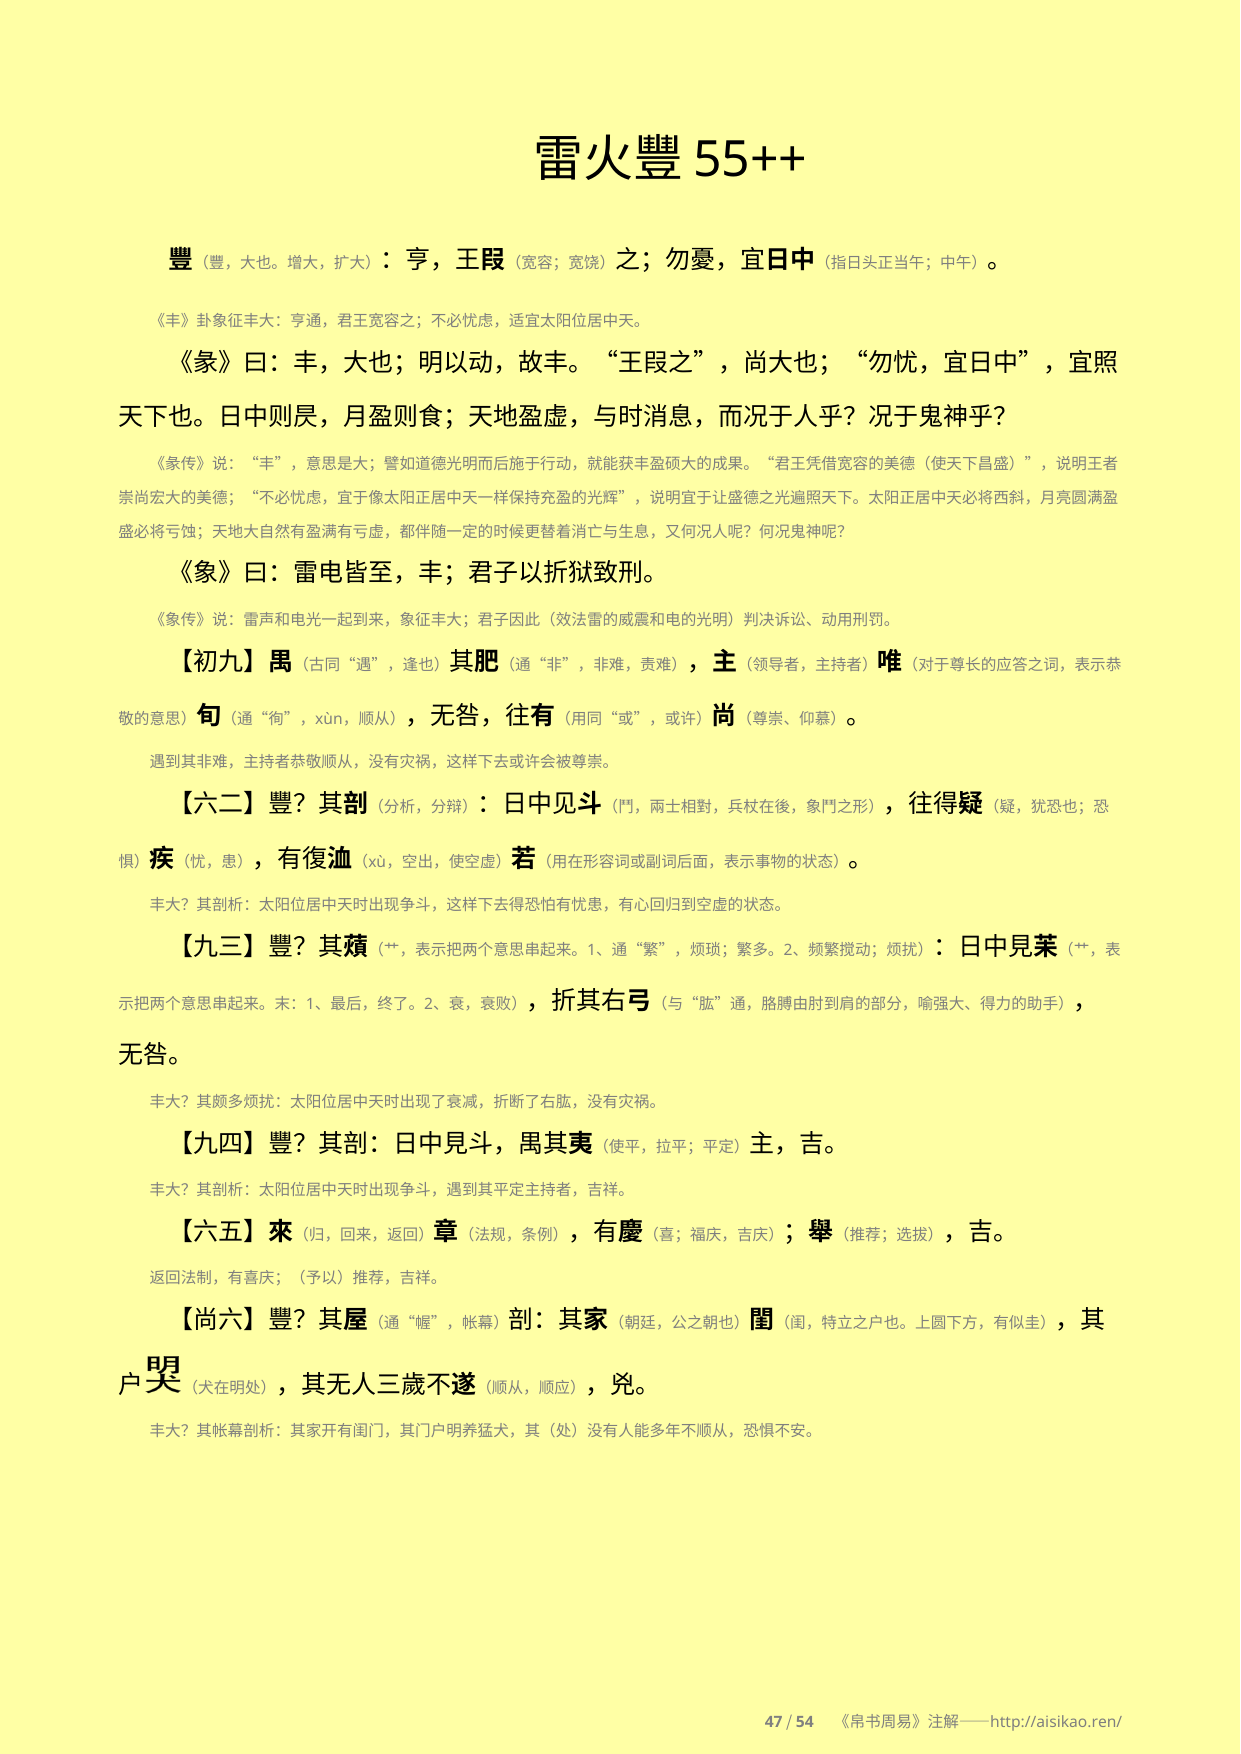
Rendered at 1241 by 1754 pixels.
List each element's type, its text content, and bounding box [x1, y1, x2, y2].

text 【初九】禺（古同“遇”，逢也）其肥（通“非”，非难，责难），主（领导者，主持者）唯（对于尊长的应答之词，表示恭敬的意思）旬（通“徇”，xùn，顺从），无咎，往有（用同“或”，或许）尚（尊崇、仰慕）。 [118, 641, 1122, 732]
text 《彖》曰：丰，大也；明以动，故丰。“王叚之”，尚大也；“勿忧，宜日中”，宜照天下也。日中则昃，月盈则食；天地盈虚，与时消息，而况于人乎？况于鬼神乎？ [118, 342, 1122, 433]
text 【六五】來（归，回来，返回）章（法规，条例），有慶（喜；福庆，吉庆）；舉（推荐；选拔），吉。 [118, 1211, 1122, 1248]
text 丰大？其颇多烦扰：太阳位居中天时出现了衰减，折断了右肱，没有灾祸。 [118, 1089, 1122, 1112]
text 《象传》说：雷声和电光一起到来，象征丰大；君子因此（效法雷的威震和电的光明）判决诉讼、动用刑罚。 [118, 607, 1122, 630]
text 【六二】豐？其剖（分析，分辩）：日中见斗（鬥，兩士相對，兵杖在後，象鬥之形），往得疑（疑，犹恐也；恐惧）疾（忧，患），有復洫（xù，空出，使空虚）若（用在形容词或副词后面，表示事物的状态）。 [118, 784, 1122, 874]
text 【九四】豐？其剖：日中見斗，禺其夷（使平，拉平；平定）主，吉。 [118, 1123, 1122, 1159]
text 遇到其非难，主持者恭敬顺从，没有灾祸，这样下去或许会被尊崇。 [118, 750, 1122, 772]
text 《彖传》说：“丰”，意思是大；譬如道德光明而后施于行动，就能获丰盈硕大的成果。“君王凭借宽容的美德（使天下昌盛）”，说明王者崇尚宏大的美德；“不必忧虑，宜于像太阳正居中天一样保持充盈的光辉”，说明宜于让盛德之光遍照天下。太阳正居中天必将西斜，月亮圆满盈盛必将亏蚀；天地大自然有盈满有亏虚，都伴随一定的时候更替着消亡与生息，又何况人呢？何况鬼神呢？ [118, 451, 1122, 542]
subtitle 雷火豐55++ [118, 118, 1122, 191]
text 《丰》卦象征丰大：亨通，君王宽容之；不必忧虑，适宜太阳位居中天。 [118, 309, 1122, 331]
text 【九三】豐？其薠（艹，表示把两个意思串起来。1、通“繁”，烦琐；繁多。2、频繁搅动；烦扰）：日中見苿（艹，表示把两个意思串起来。末：1、最后，终了。2、衰，衰败），折其右弓（与“肱”通，胳膊由肘到肩的部分，喻强大、得力的助手），无咎。 [118, 926, 1122, 1071]
text 《象》曰：雷电皆至，丰；君子以折狱致刑。 [118, 553, 1122, 589]
text 【尚六】豐？其屋（通“幄”，帐幕）剖：其家（朝廷，公之朝也）閨（闺，特立之户也。上圆下方，有似圭），其户（犬在明处），其无人三歲不遂（顺从，顺应），兇。 [118, 1300, 1122, 1400]
text 丰大？其剖析：太阳位居中天时出现争斗，这样下去得恐怕有忧患，有心回归到空虚的状态。 [118, 892, 1122, 915]
text 丰大？其剖析：太阳位居中天时出现争斗，遇到其平定主持者，吉祥。 [118, 1178, 1122, 1200]
text 丰大？其帐幕剖析：其家开有闺门，其门户明养猛犬，其（处）没有人能多年不顺从，恐惧不安。 [118, 1418, 1122, 1441]
text 返回法制，有喜庆；（予以）推荐，吉祥。 [118, 1266, 1122, 1288]
picture [143, 1354, 183, 1394]
text 豐（豐，大也。增大，扩大）：亨，王叚（宽容；宽饶）之；勿憂，宜日中（指日头正当午；中午）。 [118, 240, 1122, 276]
